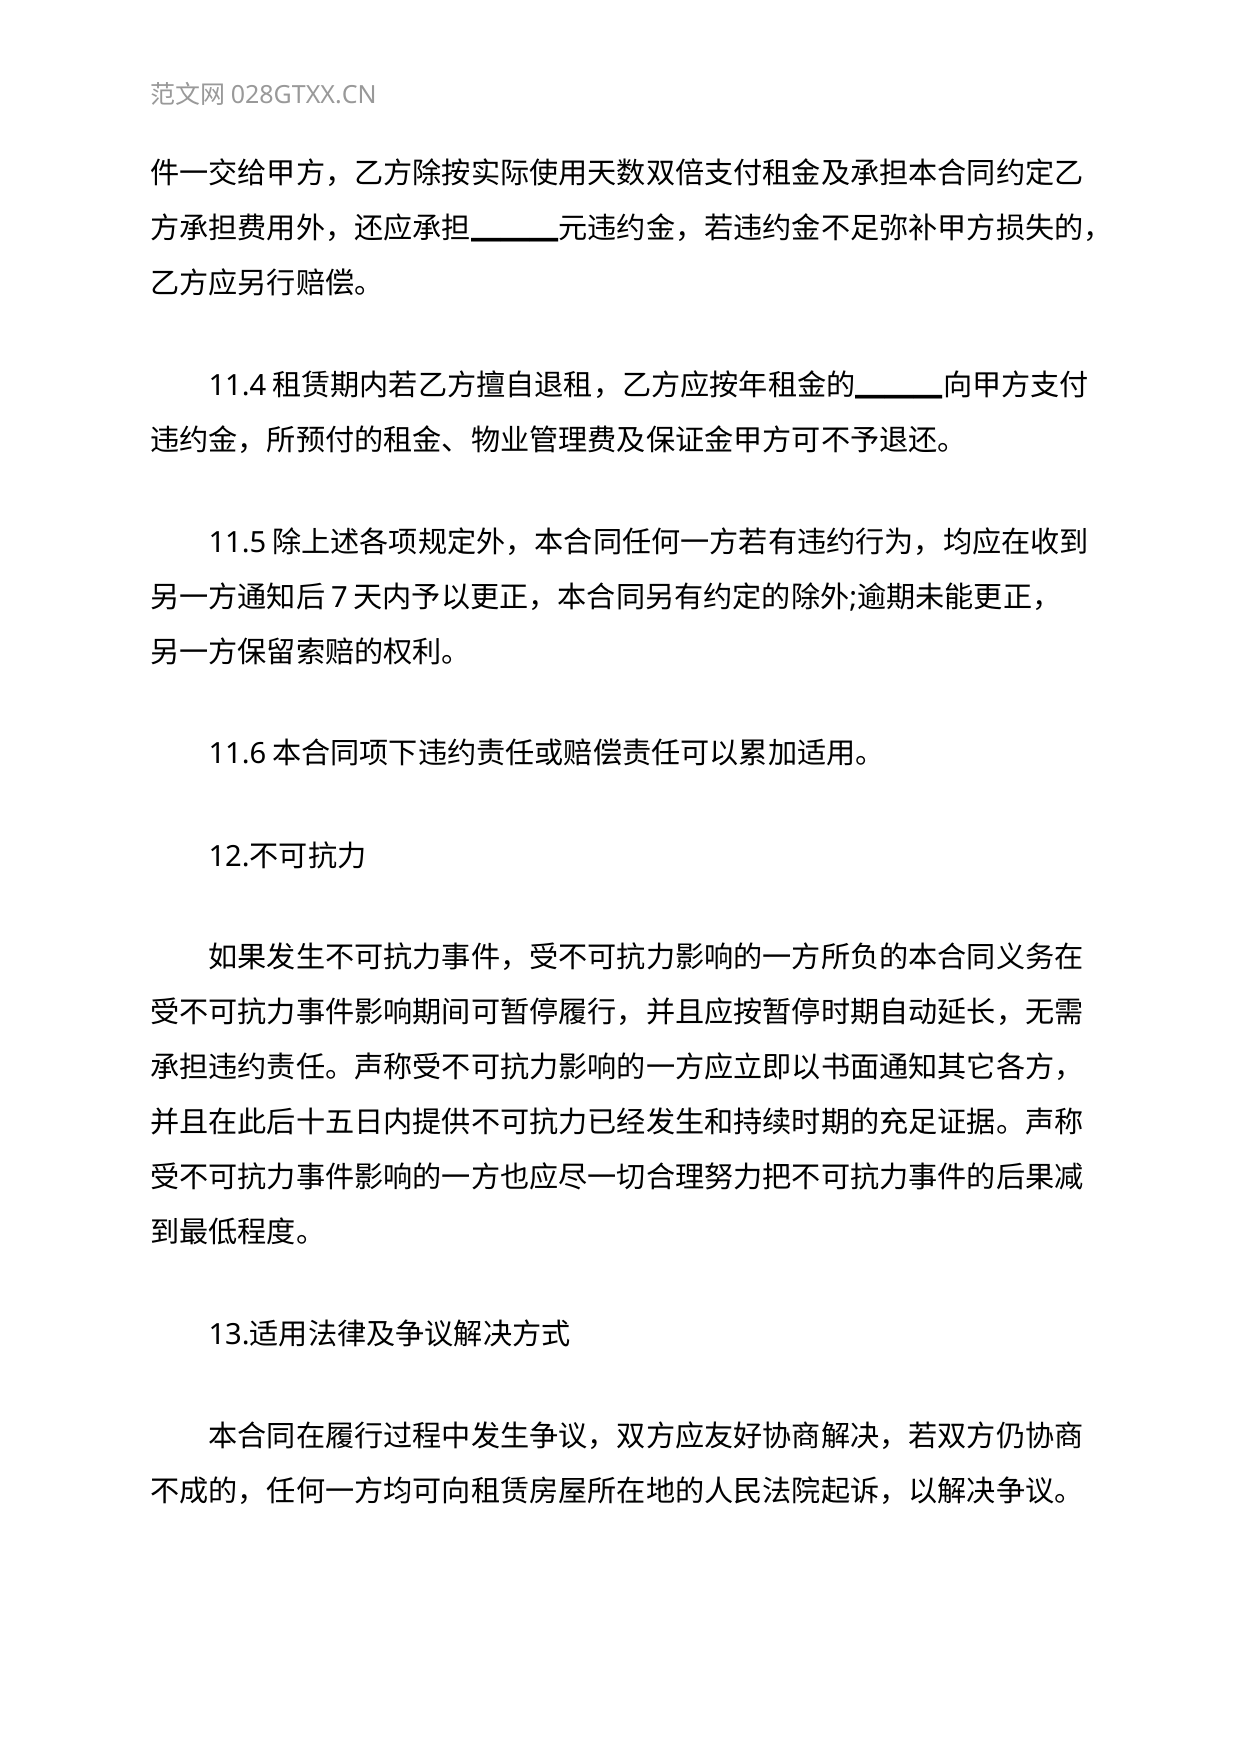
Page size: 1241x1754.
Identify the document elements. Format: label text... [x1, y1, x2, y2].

text 11.4租赁期内若乙方擅自退租，乙方应按年租金的▁▁▁向甲方支付违约金，所预付的租金、物业管理费及保证金甲方可不予退还。 [150, 362, 1090, 459]
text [150, 150, 1090, 302]
text 13.适用法律及争议解决方式 [150, 1310, 1090, 1353]
text 本合同在履行过程中发生争议，双方应友好协商解决，若双方仍协商不成的，任何一方均可向租赁房屋所在地的人民法院起诉，以解决争议。 [150, 1412, 1090, 1509]
text 11.5除上述各项规定外，本合同任何一方若有违约行为，均应在收到另一方通知后7天内予以更正，本合同另有约定的除外;逾期未能更正，另一方保留索赔的权利。 [150, 518, 1090, 671]
text 如果发生不可抗力事件，受不可抗力影响的一方所负的本合同义务在受不可抗力事件影响期间可暂停履行，并且应按暂停时期自动延长，无需承担违约责任。声称受不可抗力影响的一方应立即以书面通知其它各方，并且在此后十五日内提供不可抗力已经发生和持续时期的充足证据。声称受不可抗力事件影响的一方也应尽一切合理努力把不可抗力事件的后果减到最低程度。 [150, 934, 1090, 1251]
text 12.不可抗力 [150, 832, 1090, 874]
text 11.6本合同项下违约责任或赔偿责任可以累加适用。 [150, 730, 1090, 772]
